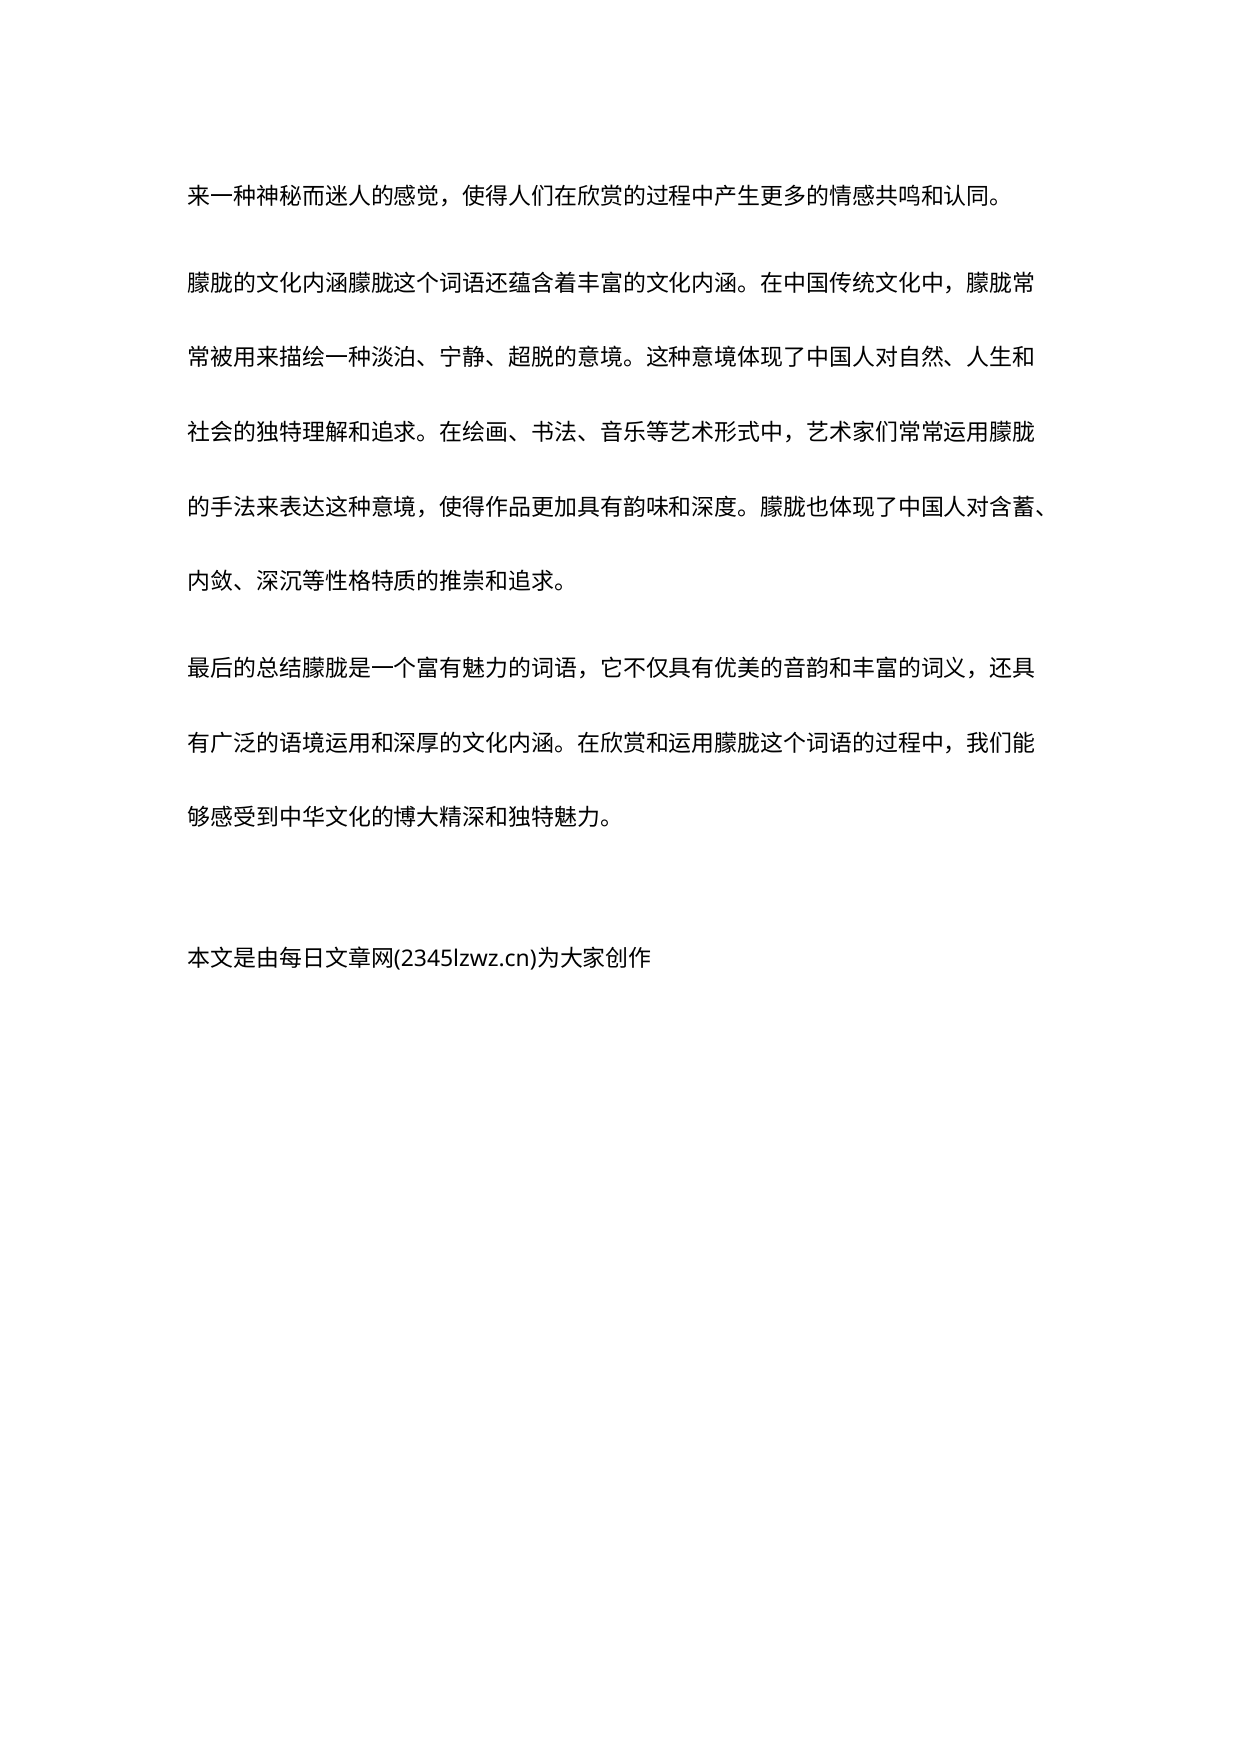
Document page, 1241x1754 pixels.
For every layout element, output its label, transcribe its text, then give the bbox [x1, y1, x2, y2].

text 本文是由每日文章网(2345lzwz.cn)为大家创作 [187, 924, 1053, 989]
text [187, 162, 1053, 227]
text 朦胧的文化内涵朦胧这个词语还蕴含着丰富的文化内涵。在中国传统文化中，朦胧常常被用来描绘一种淡泊、宁静、超脱的意境。这种意境体现了中国人对自然、人生和社会的独特理解和追求。在绘画、书法、音乐等艺术形式中，艺术家们常常运用朦胧的手法来表达这种意境，使得作品更加具有韵味和深度。朦胧也体现了中国人对含蓄、内敛、深沉等性格特质的推崇和追求。 [187, 248, 1053, 612]
text 最后的总结朦胧是一个富有魅力的词语，它不仅具有优美的音韵和丰富的词义，还具有广泛的语境运用和深厚的文化内涵。在欣赏和运用朦胧这个词语的过程中，我们能够感受到中华文化的博大精深和独特魅力。 [187, 634, 1053, 848]
